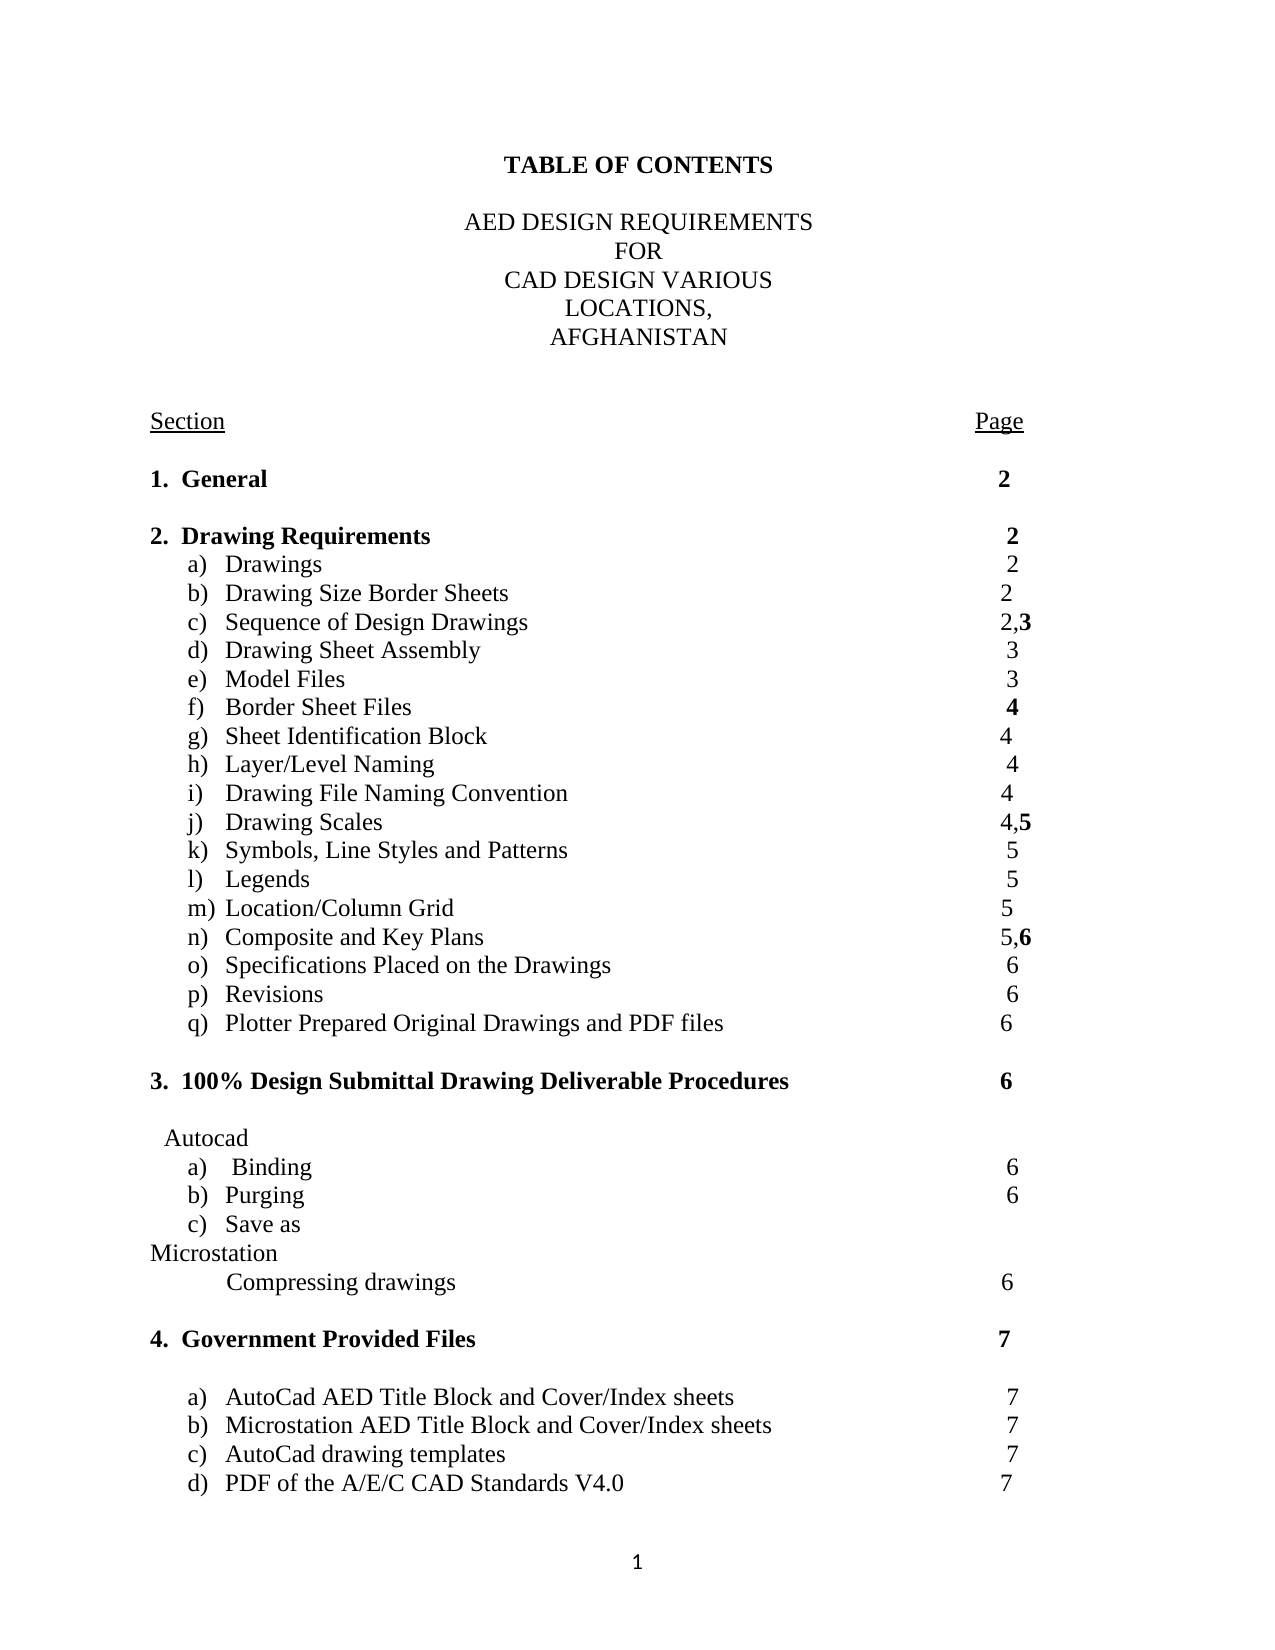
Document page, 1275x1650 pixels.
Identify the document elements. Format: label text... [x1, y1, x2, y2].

text n) Composite and Key Plans 5,6 [187, 922, 1038, 951]
text j) Drawing Scales 4,5 [187, 807, 1038, 836]
text c) Sequence of Design Drawings 2,3 [187, 607, 1038, 636]
text k) Symbols, Line Styles and Patterns 5 l) Legends 5 m) Location/Column Grid 5 [187, 836, 1019, 922]
text Autocad [158, 1123, 253, 1152]
text AED DESIGN REQUIREMENTS FOR [461, 207, 816, 265]
text TABLE OF CONTENTS [499, 150, 778, 179]
text 1. General 2 [150, 464, 1098, 492]
text 4. Government Provided Files 7 [150, 1324, 1098, 1353]
text a) AutoCad AED Title Block and Cover/Index sheets 7 b) Microstation AED Title Block and Cover/Index sheets 7 c) AutoCad drawing templates 7 d) PDF of the A/E/C CAD Standards V4.0 7 [187, 1382, 1019, 1497]
text CAD DESIGN VARIOUS LOCATIONS, AFGHANISTAN [503, 265, 774, 351]
text a) Binding 6 b) Purging 6 c) Save as [187, 1152, 1019, 1238]
text Section Page [150, 406, 1098, 434]
text 2. Drawing Requirements 2 a) Drawings 2 b) Drawing Size Border Sheets 2 [150, 521, 1019, 607]
text 3. 100% Design Submittal Drawing Deliverable Procedures 6 [150, 1066, 1098, 1094]
text d) Drawing Sheet Assembly 3 e) Model Files 3 f) Border Sheet Files 4 g) Sheet Identification Block 4 h) Layer/Level Naming 4 i) Drawing File Naming Convention 4 [187, 636, 1019, 807]
text Microstation [150, 1238, 1098, 1267]
text Compressing drawings 6 [221, 1267, 1018, 1296]
text o) Specifications Placed on the Drawings 6 p) Revisions 6 q) Plotter Prepared Original Drawings and PDF files 6 [187, 951, 1019, 1037]
